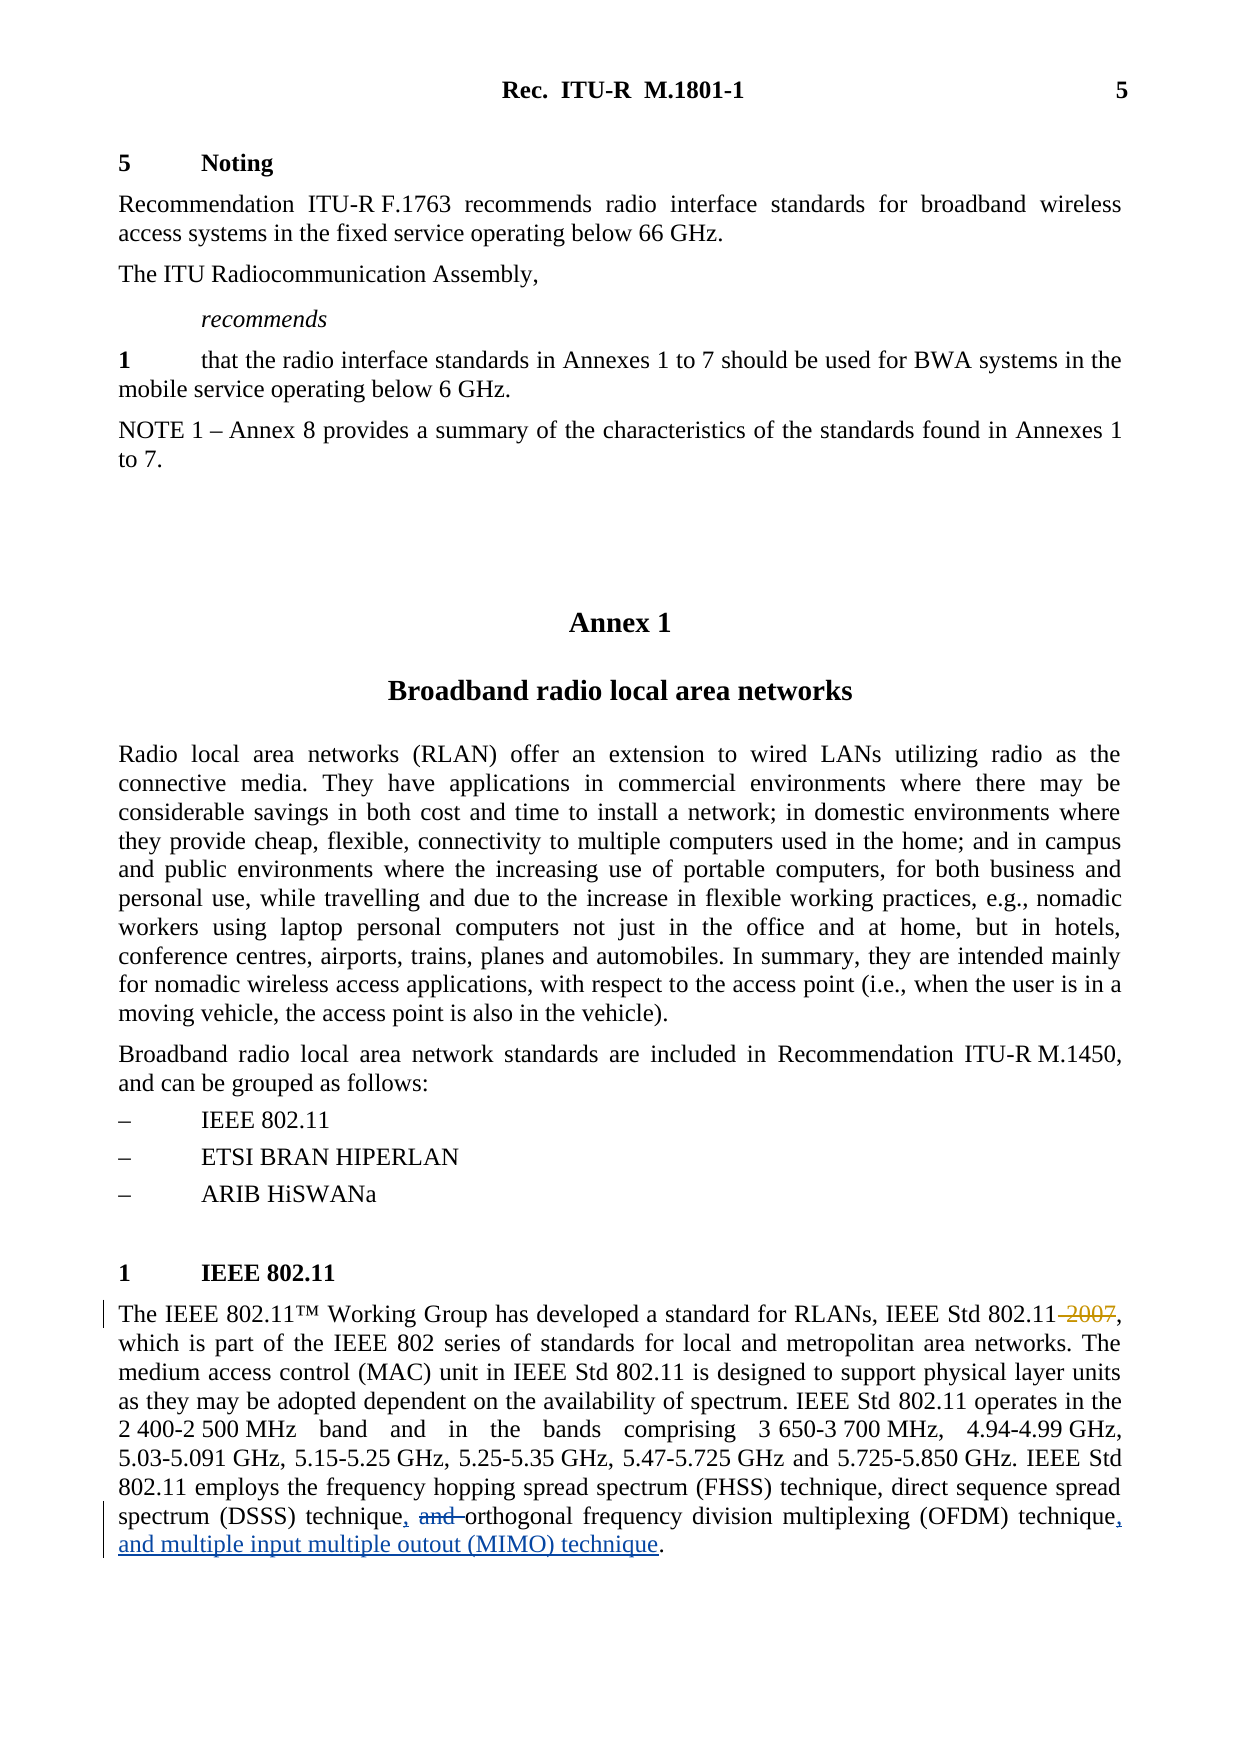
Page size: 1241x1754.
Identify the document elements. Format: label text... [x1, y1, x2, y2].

subtitle 5 Noting [118, 148, 1122, 176]
text – ETSI BRAN HIPERLAN [118, 1142, 1122, 1171]
text NOTE 1 – Annex 8 provides a summary of the characteristics of the standards found in Annexes 1 to 7. [118, 416, 1122, 473]
text recommends [201, 304, 1122, 333]
text The IEEE 802.11™ Working Group has developed a standard for RLANs, IEEE Std 802.11, which is part of the IEEE 802 series of standards for local and metropolitan area networks. The medium access control (MAC) unit in IEEE Std 802.11 is designed to support physical layer units as they may be adopted dependent on the availability of spectrum. IEEE Std 802.11 operates in the 2 400-2 500 MHz band and in the bands comprising 3 650-3 700 MHz, 4.94-4.99 GHz, 5.03-5.091 GHz, 5.15-5.25 GHz, 5.25-5.35 GHz, 5.47-5.725 GHz and 5.725-5.850 GHz. IEEE Std 802.11 employs the frequency hopping spread spectrum (FHSS) technique, direct sequence spread spectrum (DSSS) technique orthogonal frequency division multiplexing (OFDM) technique. [118, 1299, 1122, 1558]
text 1 that the radio interface standards in Annexes 1 to 7 should be used for BWA systems in the mobile service operating below 6 GHz. [118, 346, 1122, 403]
text Broadband radio local area network standards are included in Recommendation ITU-R M.1450, and can be grouped as follows: [118, 1039, 1122, 1097]
title Annex 1 Broadband radio local area networks [118, 606, 1122, 706]
subtitle 1 IEEE 802.11 [118, 1258, 1122, 1287]
text – ARIB HiSWANa [118, 1179, 1122, 1208]
title Radio local area networks (RLAN) offer an extension to wired LANs utilizing radio as the connective media. They have applications in commercial environments where there may be considerable savings in both cost and time to install a network; in domestic environments where they provide cheap, flexible, connectivity to multiple computers used in the home; and in campus and public environments where the increasing use of portable computers, for both business and personal use, while travelling and due to the increase in flexible working practices, e.g., nomadic workers using laptop personal computers not just in the office and at home, but in hotels, conference centres, airports, trains, planes and automobiles. In summary, they are intended mainly for nomadic wireless access applications, with respect to the access point (i.e., when the user is in a moving vehicle, the access point is also in the vehicle). [118, 739, 1122, 1027]
text – IEEE 802.11 [118, 1105, 1122, 1134]
text The ITU Radiocommunication Assembly, [118, 259, 1122, 288]
text Recommendation ITU-R F.1763 recommends radio interface standards for broadband wireless access systems in the fixed service operating below 66 GHz. [118, 189, 1122, 246]
